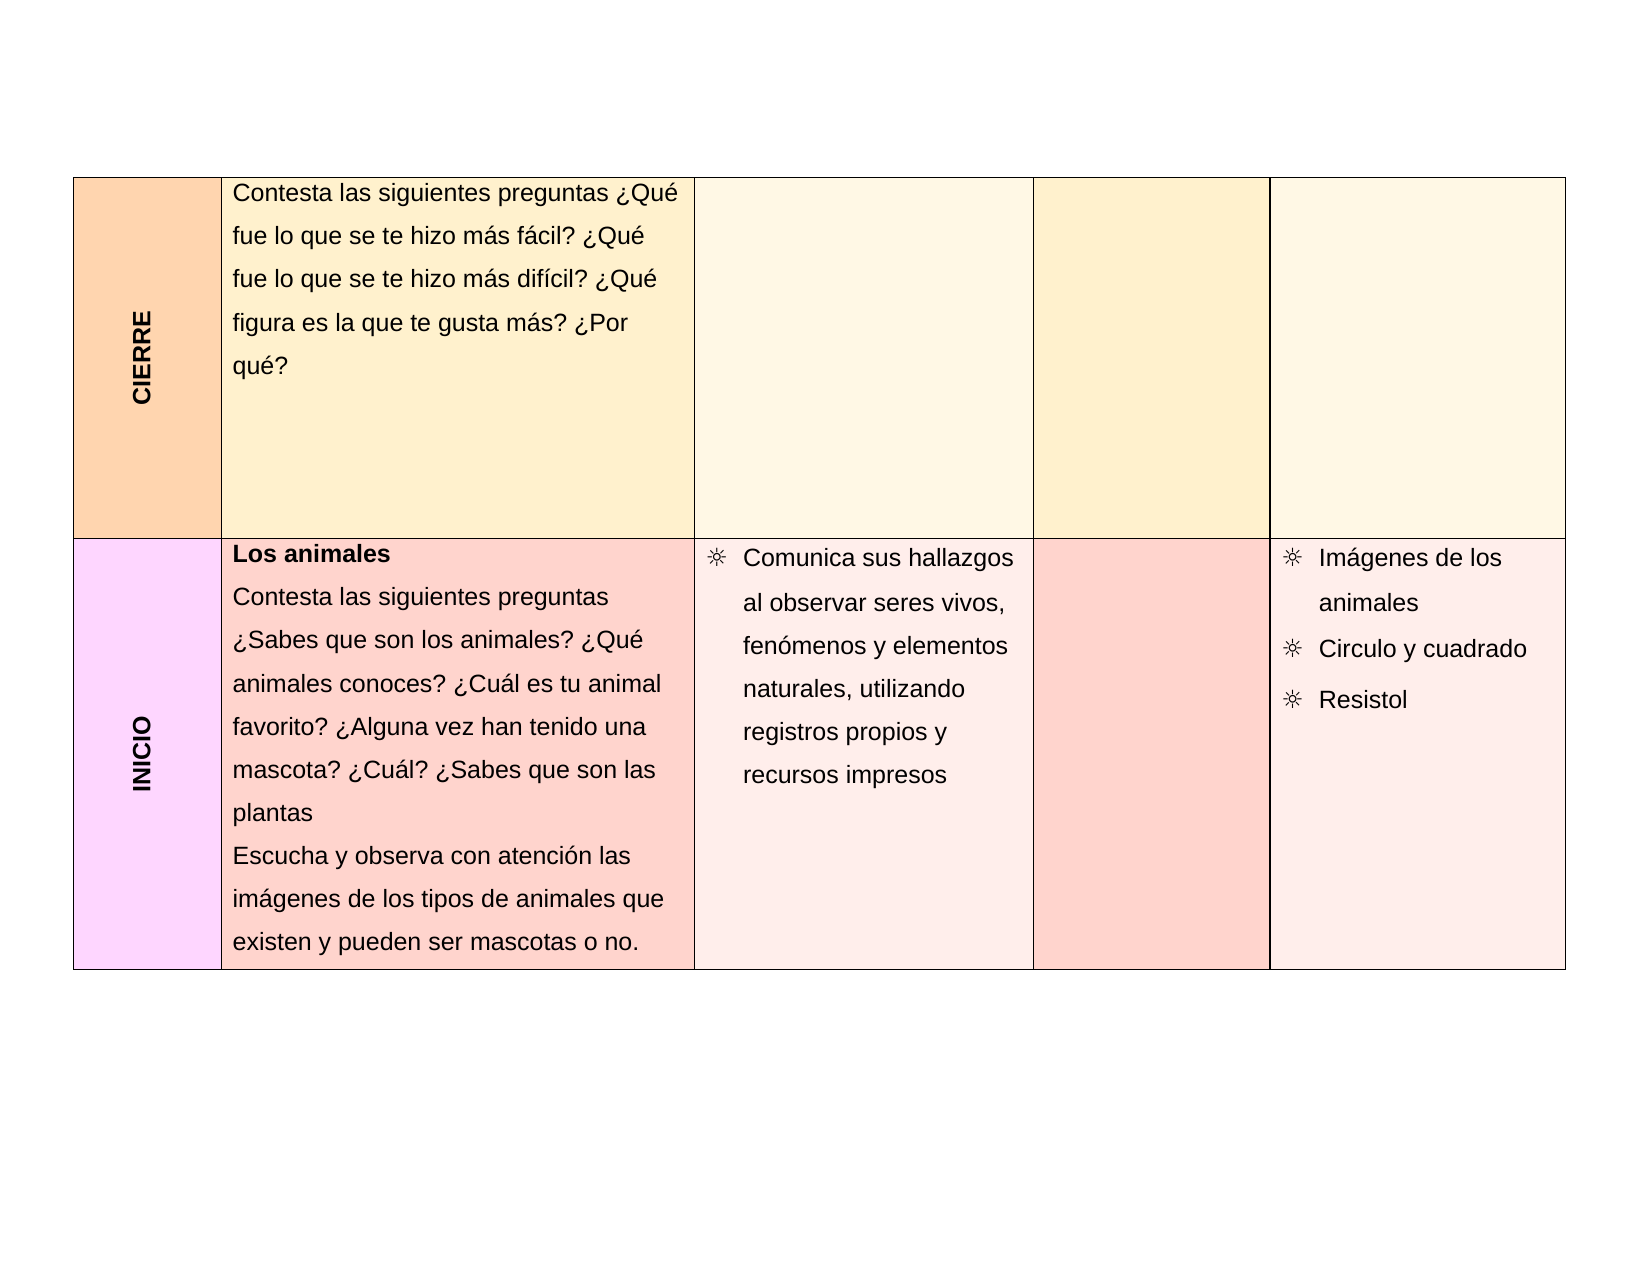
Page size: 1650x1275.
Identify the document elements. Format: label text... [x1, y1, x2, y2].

table_cell Comunica sus hallazgos al observar seres vivos, fenómenos y elementos naturales, utilizando registros propios y recursos impresos [695, 539, 1033, 969]
table_cell Los animales Contesta las siguientes preguntas ¿Sabes que son los animales? ¿Qué animales conoces? ¿Cuál es tu animal favorito? ¿Alguna vez han tenido una mascota? ¿Cuál? ¿Sabes que son las plantas Escucha y observa con atención las imágenes de los tipos de animales que existen y pueden ser mascotas o no. [222, 539, 694, 969]
table_cell [1271, 178, 1565, 538]
table_cell [695, 178, 1033, 538]
table_cell Imágenes de los animales Circulo y cuadrado Resistol [1271, 539, 1565, 969]
table_cell INICIO [74, 539, 221, 969]
table_cell [1034, 539, 1269, 969]
table_cell Contesta las siguientes preguntas ¿Qué fue lo que se te hizo más fácil? ¿Qué fue lo que se te hizo más difícil? ¿Qué figura es la que te gusta más? ¿Por qué? [222, 178, 694, 538]
table_cell [1034, 178, 1269, 538]
table_cell CIERRE [74, 178, 221, 538]
